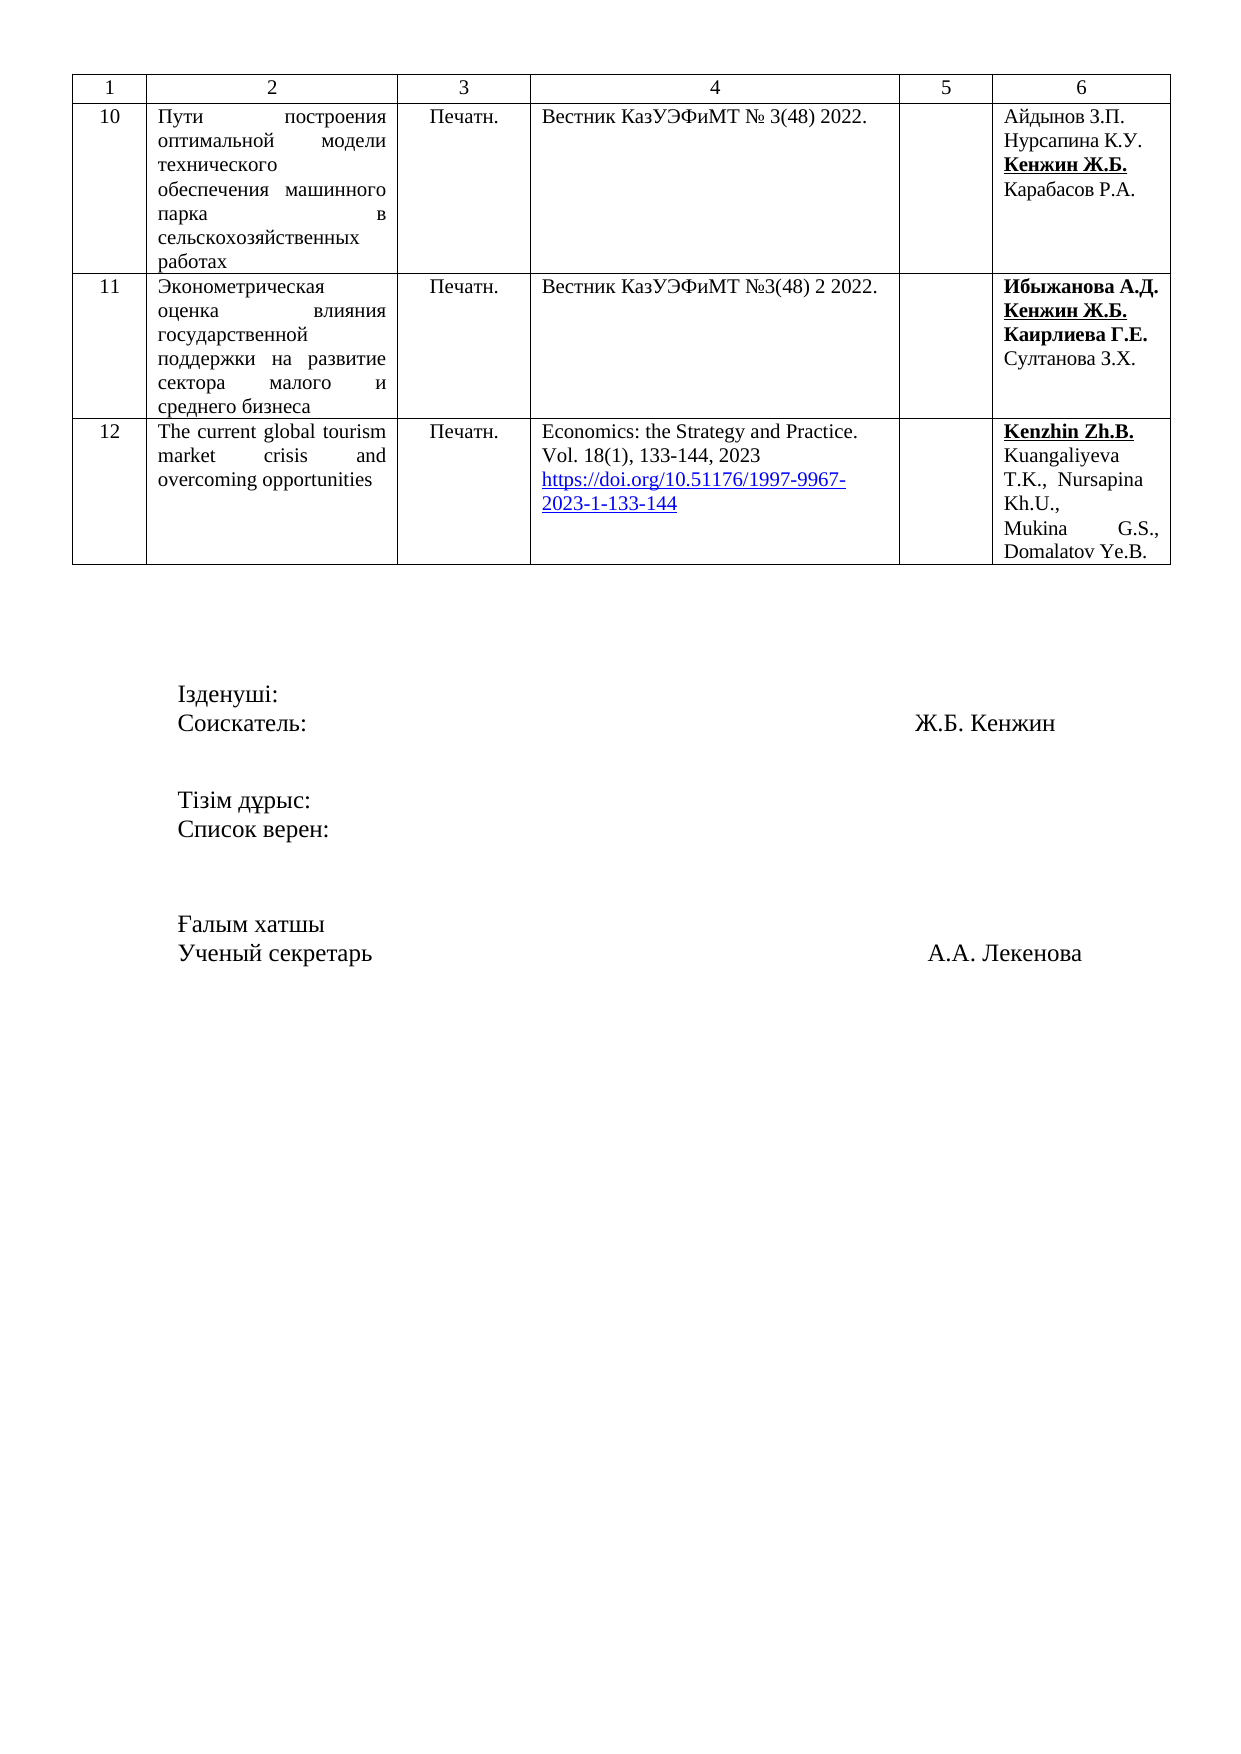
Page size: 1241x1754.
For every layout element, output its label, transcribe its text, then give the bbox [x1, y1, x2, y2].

table_cell Печатн. [398, 104, 530, 273]
table_cell Вестник КазУЭФиМТ № 3(48) 2022. [531, 104, 899, 273]
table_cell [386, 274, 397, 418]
table_cell Айдынов З.П. Нурсапина К.У. Кенжин Ж.Б. Карабасов Р.А. [993, 104, 1170, 273]
table_header 2 [147, 75, 397, 103]
table_cell Вестник КазУЭФиМТ №3(48) 2 2022. [531, 274, 899, 418]
table_header 4 [531, 75, 899, 103]
text Тізім дұрыс: [177, 785, 1152, 814]
table_cell Kenzhin Zh.B. Kuangaliyeva T.K., Nursapina Kh.U., Mukina G.S., Domalatov Ye.B. [993, 419, 1170, 563]
text Список верен: [177, 814, 1152, 842]
table_cell [900, 274, 992, 418]
table_cell [900, 419, 992, 563]
table_header 1 [73, 75, 146, 103]
table_cell 12 [73, 419, 146, 563]
table_cell Пути построения оптимальной модели технического обеспечения машинного парка в сельскохозяйственных работах [147, 104, 397, 273]
table_cell Печатн. [398, 419, 530, 563]
table_cell Ибыжанова А.Д. Кенжин Ж.Б. Каирлиева Г.Е. Султанова З.Х. [993, 274, 1170, 418]
table_header 3 [398, 75, 530, 103]
table_cell The current global tourism market crisis and overcoming opportunities [147, 419, 397, 563]
table_cell Печатн. [398, 274, 530, 418]
table_cell 11 [73, 274, 146, 418]
table_header 5 [900, 75, 992, 103]
text Ғалым хатшы [177, 909, 1152, 938]
table_header 6 [993, 75, 1170, 103]
table_cell 10 [73, 104, 146, 273]
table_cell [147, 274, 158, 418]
text Ученый секретарь А.А. Лекенова [177, 938, 1152, 967]
text Ізденуші: [177, 679, 1152, 708]
text Соискатель: Ж.Б. Кенжин [177, 708, 1152, 737]
table_cell Economics: the Strategy and Practice. Vol. 18(1), 133-144, 2023 https://doi.org/10.51176/1997-9967-2023-1-133-144 [531, 419, 899, 563]
table_cell [900, 104, 992, 273]
